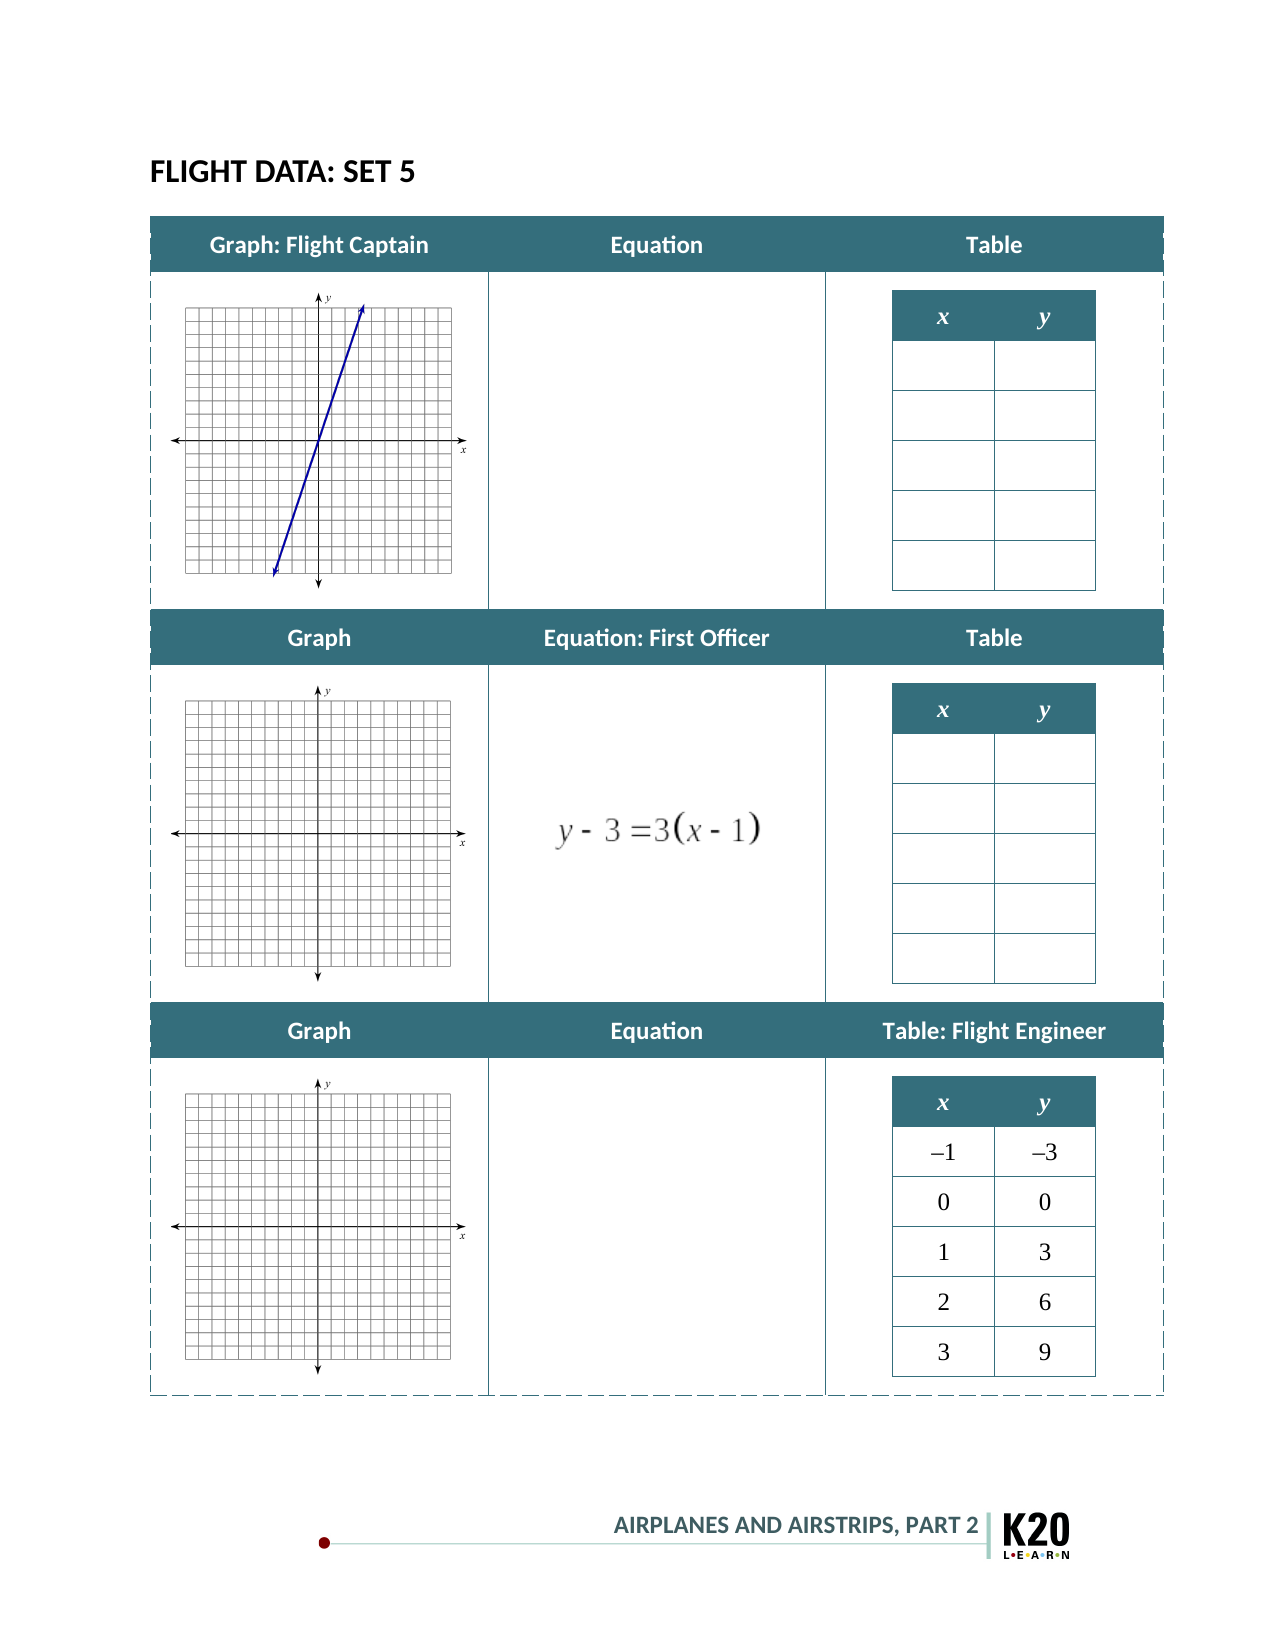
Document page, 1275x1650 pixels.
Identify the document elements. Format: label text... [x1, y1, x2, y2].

table_cell Table [826, 609, 1163, 664]
table_cell Equation: First Officer [489, 609, 825, 664]
table_cell Graph [151, 609, 488, 664]
table_cell Equation [489, 1002, 825, 1057]
table_header Table [826, 216, 1163, 271]
table_cell [826, 1058, 1163, 1395]
table_cell [826, 665, 1163, 1002]
table_cell [151, 272, 488, 609]
table_cell Table: Flight Engineer [826, 1002, 1163, 1057]
picture [171, 683, 468, 984]
picture [170, 290, 469, 591]
table_cell Graph [151, 1002, 488, 1057]
table_header Graph: Flight Captain [151, 216, 488, 271]
picture [171, 1076, 468, 1377]
table_cell [489, 665, 825, 1002]
table_header Equation [489, 216, 825, 271]
table_cell [151, 665, 488, 1002]
table_cell [489, 272, 825, 609]
table_cell [151, 1058, 488, 1395]
table_cell [826, 272, 1163, 609]
picture [318, 1509, 1069, 1562]
title Flight Data: Set 5 [150, 150, 1125, 191]
table_cell [489, 1058, 825, 1395]
